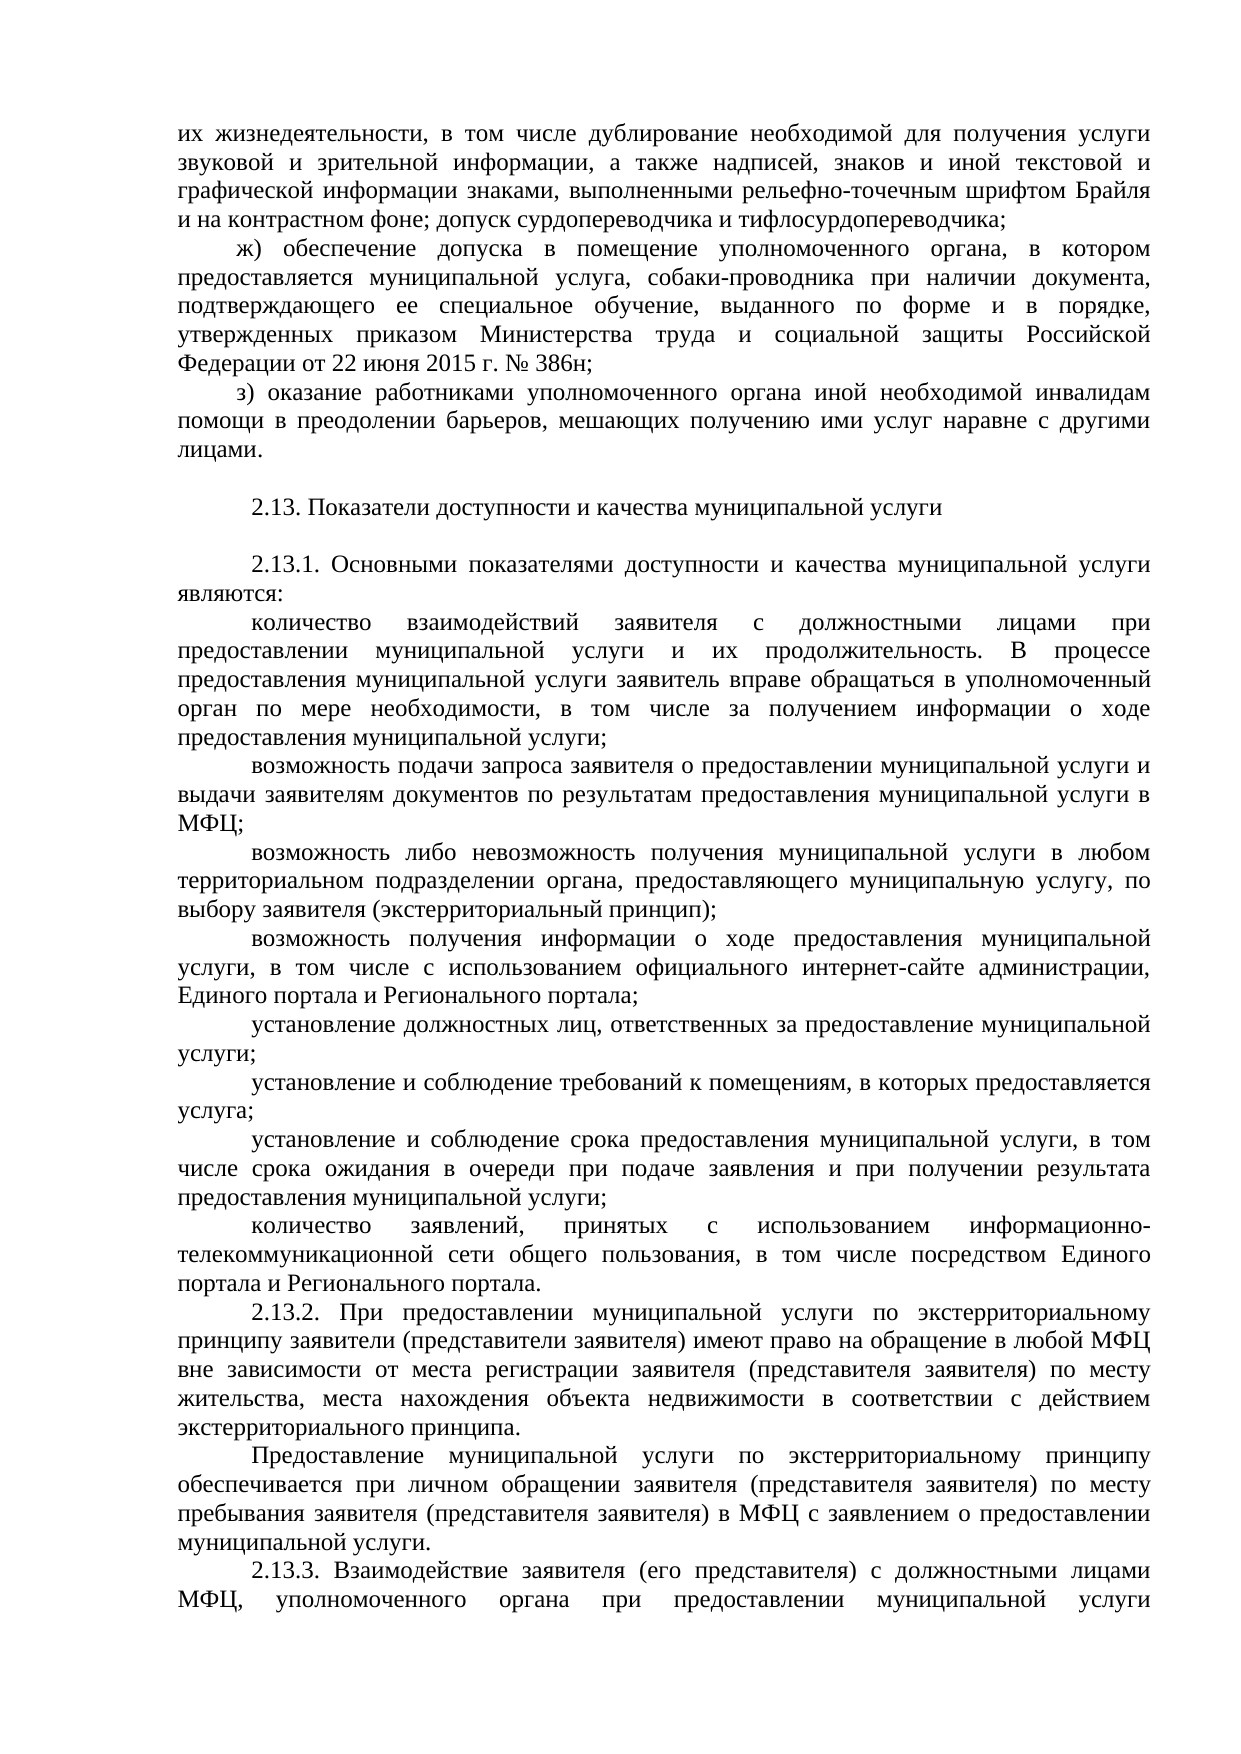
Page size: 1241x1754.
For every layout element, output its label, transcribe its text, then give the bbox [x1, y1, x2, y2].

text возможность либо невозможность получения муниципальной услуги в любом территориальном подразделении органа, предоставляющего муниципальную услугу, по выбору заявителя (экстерриториальный принцип); [177, 837, 1152, 923]
text Предоставление муниципальной услуги по экстерриториальному принципу обеспечивается при личном обращении заявителя (представителя заявителя) по месту пребывания заявителя (представителя заявителя) в МФЦ с заявлением о предоставлении муниципальной услуги. [177, 1441, 1152, 1556]
text количество взаимодействий заявителя с должностными лицами при предоставлении муниципальной услуги и их продолжительность. В процессе предоставления муниципальной услуги заявитель вправе обращаться в уполномоченный орган по мере необходимости, в том числе за получением информации о ходе предоставления муниципальной услуги; [177, 607, 1152, 751]
text установление и соблюдение срока предоставления муниципальной услуги, в том числе срока ожидания в очереди при подаче заявления и при получении результата предоставления муниципальной услуги; [177, 1124, 1152, 1211]
text 2.13.1. Основными показателями доступности и качества муниципальной услуги являются: [177, 549, 1152, 607]
text установление и соблюдение требований к помещениям, в которых предоставляется услуга; [177, 1067, 1152, 1124]
text возможность подачи запроса заявителя о предоставлении муниципальной услуги и выдачи заявителям документов по результатам предоставления муниципальной услуги в МФЦ; [177, 751, 1152, 837]
text возможность получения информации о ходе предоставления муниципальной услуги, в том числе с использованием официального интернет-сайте администрации, Единого портала и Регионального портала; [177, 923, 1152, 1009]
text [177, 118, 1152, 233]
text з) оказание работниками уполномоченного органа иной необходимой инвалидам помощи в преодолении барьеров, мешающих получению ими услуг наравне с другими лицами. [177, 377, 1152, 463]
text 2.13. Показатели доступности и качества муниципальной услуги [177, 492, 1152, 521]
text количество заявлений, принятых с использованием информационно-телекоммуникационной сети общего пользования, в том числе посредством Единого портала и Регионального портала. [177, 1211, 1152, 1297]
text установление должностных лиц, ответственных за предоставление муниципальной услуги; [177, 1009, 1152, 1067]
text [177, 1556, 1152, 1613]
text 2.13.2. При предоставлении муниципальной услуги по экстерриториальному принципу заявители (представители заявителя) имеют право на обращение в любой МФЦ вне зависимости от места регистрации заявителя (представителя заявителя) по месту жительства, места нахождения объекта недвижимости в соответствии с действием экстерриториального принципа. [177, 1297, 1152, 1441]
text ж) обеспечение допуска в помещение уполномоченного органа, в котором предоставляется муниципальной услуга, собаки-проводника при наличии документа, подтверждающего ее специальное обучение, выданного по форме и в порядке, утвержденных приказом Министерства труда и социальной защиты Российской Федерации от 22 июня 2015 г. № 386н; [177, 233, 1152, 377]
